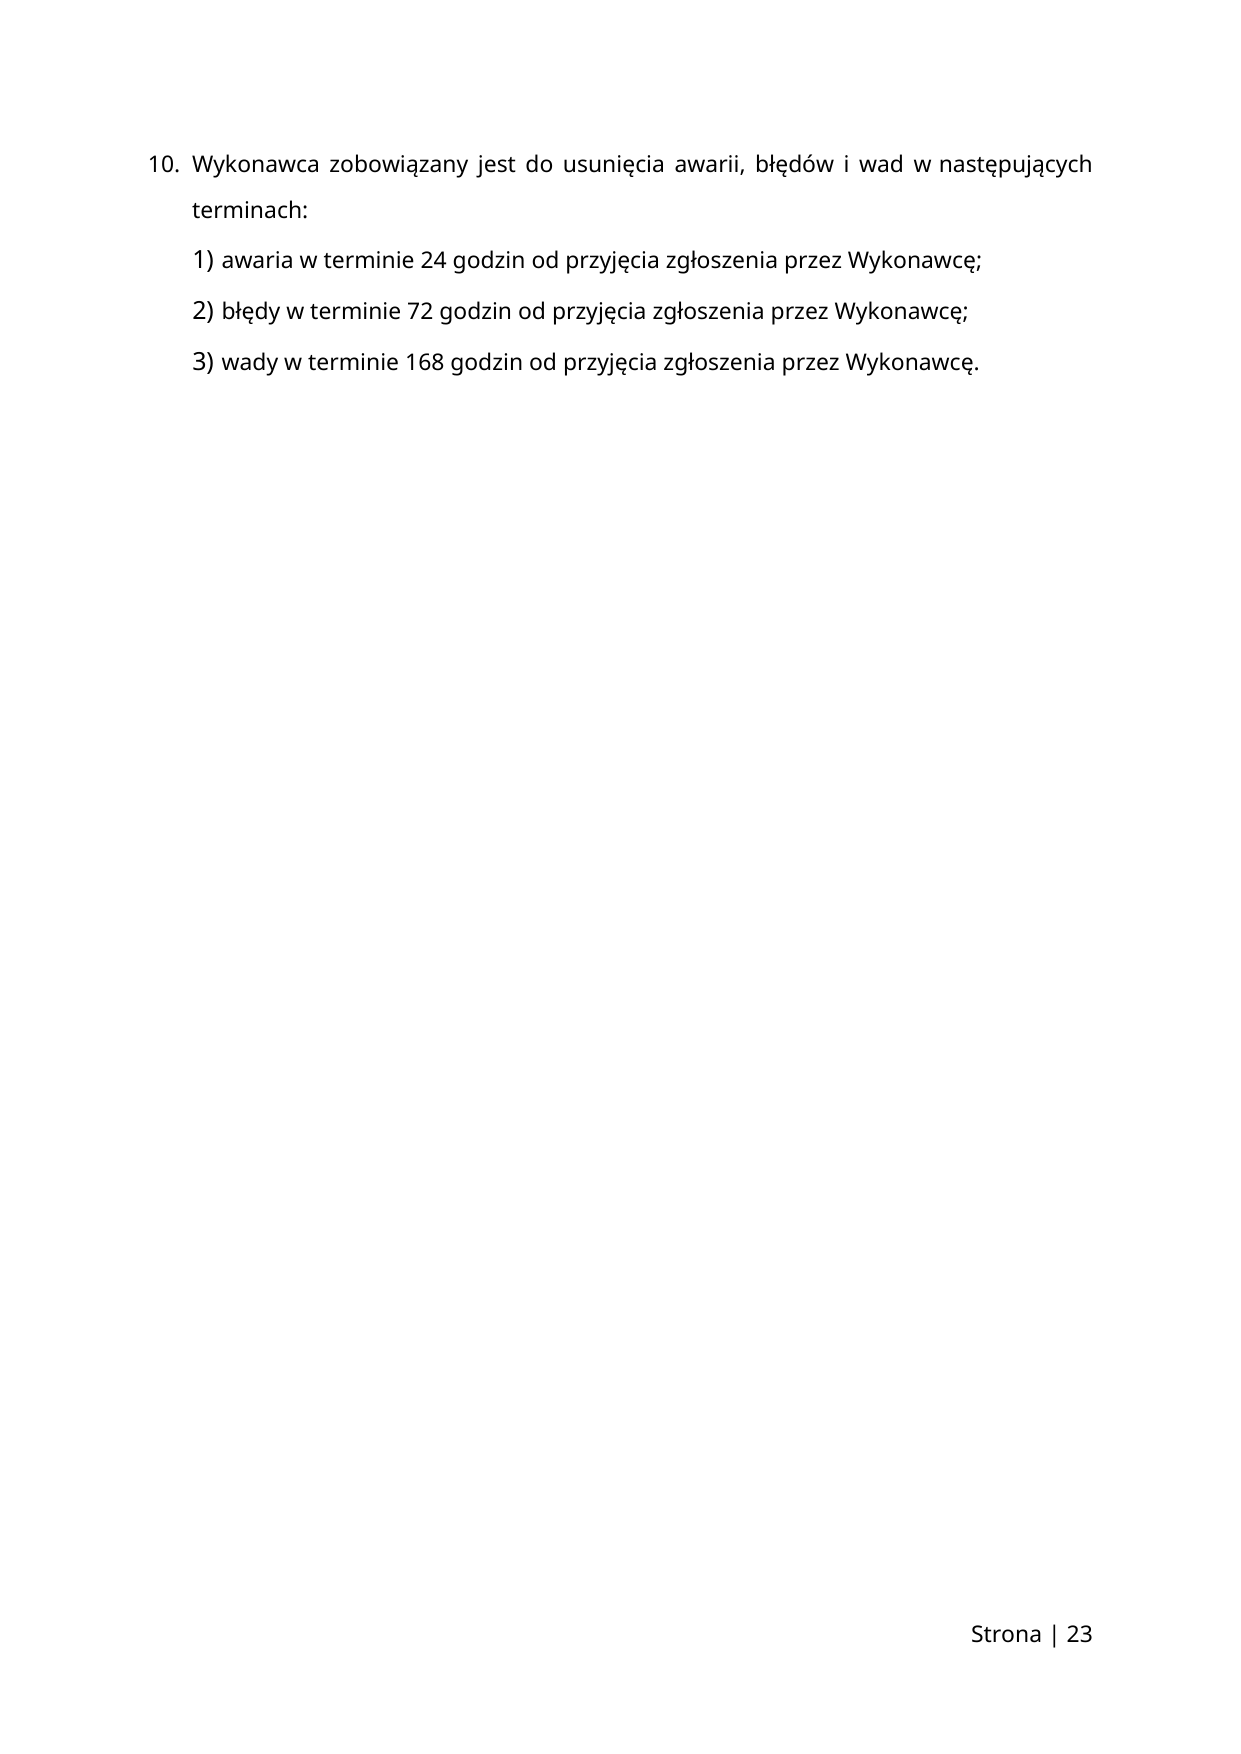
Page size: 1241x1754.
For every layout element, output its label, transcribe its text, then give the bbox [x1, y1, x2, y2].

list awaria w terminie 24 godzin od przyjęcia zgłoszenia przez Wykonawcę; [192, 241, 1093, 275]
list wady w terminie 168 godzin od przyjęcia zgłoszenia przez Wykonawcę. [192, 343, 1093, 377]
list błędy w terminie 72 godzin od przyjęcia zgłoszenia przez Wykonawcę; [192, 292, 1093, 326]
list Wykonawca zobowiązany jest do usunięcia awarii, błędów i wad w następujących terminach: [148, 148, 1093, 226]
